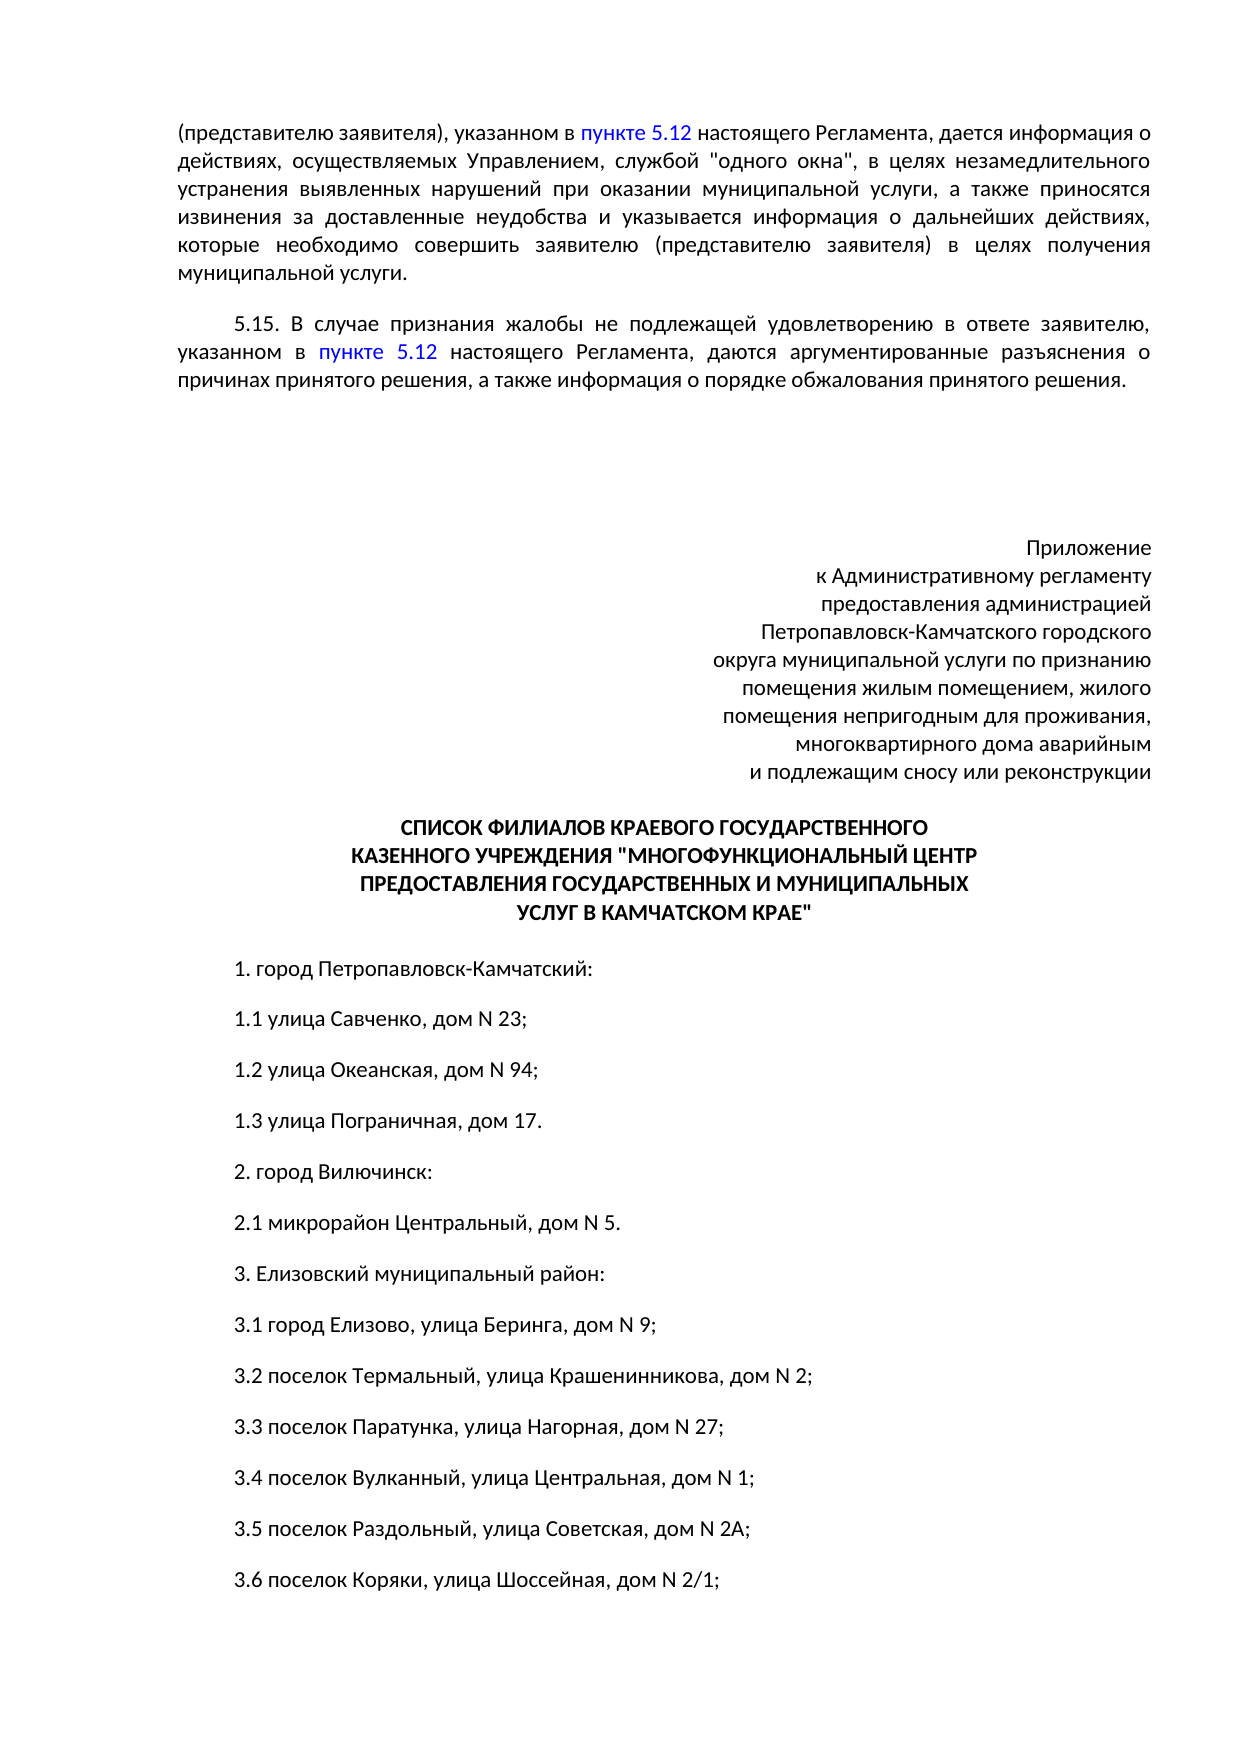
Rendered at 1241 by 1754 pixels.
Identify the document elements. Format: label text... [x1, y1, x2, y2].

text 3.1 город Елизово, улица Беринга, дом N 9; [177, 1310, 1152, 1338]
text 3.6 поселок Коряки, улица Шоссейная, дом N 2/1; [177, 1565, 1152, 1593]
title ПРЕДОСТАВЛЕНИЯ ГОСУДАРСТВЕННЫХ И МУНИЦИПАЛЬНЫХ [177, 869, 1152, 898]
text 1. город Петропавловск-Камчатский: [177, 954, 1152, 982]
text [177, 118, 1152, 286]
text 3.5 поселок Раздольный, улица Советская, дом N 2А; [177, 1514, 1152, 1542]
text 5.15. В случае признания жалобы не подлежащей удовлетворению в ответе заявителю, указанном в пункте 5.12 настоящего Регламента, даются аргументированные разъяснения о причинах принятого решения, а также информация о порядке обжалования принятого решения. [177, 309, 1152, 393]
title УСЛУГ В КАМЧАТСКОМ КРАЕ" [177, 898, 1152, 926]
text 1.1 улица Савченко, дом N 23; [177, 1004, 1152, 1033]
text Петропавловск-Камчатского городского [177, 617, 1152, 645]
text многоквартирного дома аварийным [177, 729, 1152, 757]
title СПИСОК ФИЛИАЛОВ КРАЕВОГО ГОСУДАРСТВЕННОГО [177, 813, 1152, 842]
text к Административному регламенту [177, 561, 1152, 589]
text помещения непригодным для проживания, [177, 701, 1152, 729]
text 1.3 улица Пограничная, дом 17. [177, 1106, 1152, 1134]
title КАЗЕННОГО УЧРЕЖДЕНИЯ "МНОГОФУНКЦИОНАЛЬНЫЙ ЦЕНТР [177, 842, 1152, 869]
text Приложение [177, 533, 1152, 561]
text 3.2 поселок Термальный, улица Крашенинникова, дом N 2; [177, 1361, 1152, 1389]
text 2. город Вилючинск: [177, 1157, 1152, 1185]
text 3. Елизовский муниципальный район: [177, 1259, 1152, 1287]
text 2.1 микрорайон Центральный, дом N 5. [177, 1208, 1152, 1236]
text предоставления администрацией [177, 589, 1152, 617]
text округа муниципальной услуги по признанию [177, 645, 1152, 673]
text 3.3 поселок Паратунка, улица Нагорная, дом N 27; [177, 1412, 1152, 1440]
text и подлежащим сносу или реконструкции [177, 757, 1152, 786]
text 1.2 улица Океанская, дом N 94; [177, 1056, 1152, 1083]
text помещения жилым помещением, жилого [177, 673, 1152, 701]
text 3.4 поселок Вулканный, улица Центральная, дом N 1; [177, 1463, 1152, 1491]
